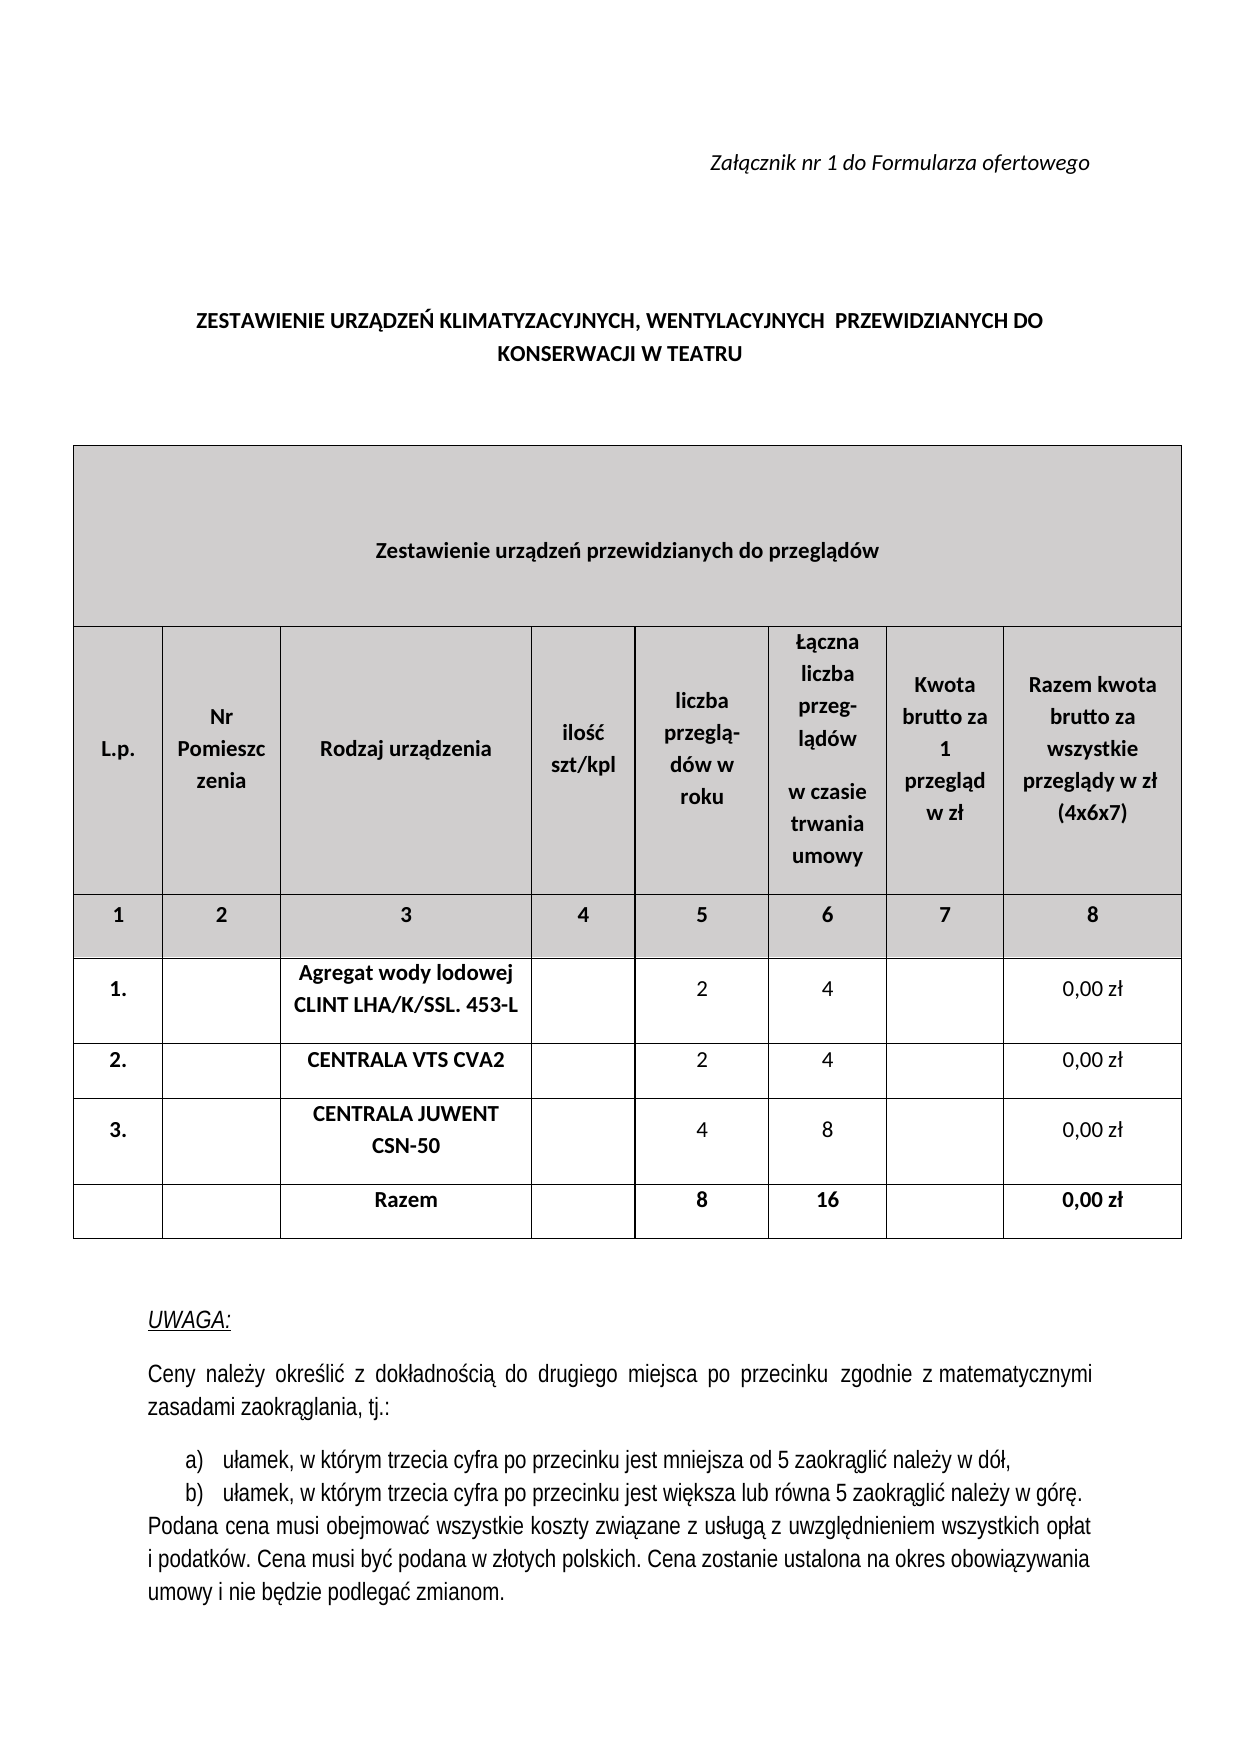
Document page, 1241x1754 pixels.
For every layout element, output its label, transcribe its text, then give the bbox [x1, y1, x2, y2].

table_cell Razem kwota brutto za wszystkie przeglądy w zł (4x6x7) [1004, 627, 1181, 894]
table_cell ilość szt/kpl [532, 627, 634, 894]
table_cell Łączna liczba przeg-lądów w czasie trwania umowy [769, 627, 886, 894]
table_cell 0,00 zł [1004, 1185, 1181, 1237]
table_cell 2 [636, 959, 768, 1043]
table_cell 2 [163, 895, 280, 957]
table_cell 1. [74, 959, 162, 1043]
table_cell 4 [532, 895, 634, 957]
list ułamek, w którym trzecia cyfra po przecinku jest większa lub równa 5 zaokrąglić należy w górę. [185, 1478, 1093, 1507]
table_cell CENTRALA VTS CVA2 [281, 1044, 531, 1098]
table_cell Nr Pomieszczenia [163, 627, 280, 894]
table_cell [532, 959, 634, 1043]
table_cell 4 [769, 1044, 886, 1098]
table_cell 3 [281, 895, 531, 957]
table_cell 2 [636, 1044, 768, 1098]
table_cell [887, 1185, 1003, 1237]
table_cell 0,00 zł [1004, 1044, 1181, 1098]
table_cell Kwota brutto za 1 przegląd w zł [887, 627, 1003, 894]
table_cell 4 [769, 959, 886, 1043]
table_cell [532, 1099, 634, 1184]
table_cell 8 [769, 1099, 886, 1184]
table_cell 8 [1004, 895, 1181, 957]
table_cell L.p. [74, 627, 162, 894]
text ZESTAWIENIE URZĄDZEŃ KLIMATYZACYJNYCH, WENTYLACYJNYCH PRZEWIDZIANYCH DO KONSERWACJI W TEATRU [148, 307, 1093, 367]
table_cell Razem [281, 1185, 531, 1237]
table_cell Rodzaj urządzenia [281, 627, 531, 894]
table_cell Agregat wody lodowej CLINT LHA/K/SSL. 453-L [281, 959, 531, 1043]
text Załącznik nr 1 do Formularza ofertowego [148, 148, 1093, 176]
table_cell 0,00 zł [1004, 1099, 1181, 1184]
table_cell 1 [74, 895, 162, 957]
table_cell [74, 1185, 162, 1237]
table_cell 0,00 zł [1004, 959, 1181, 1043]
table_cell 5 [636, 895, 768, 957]
table_cell CENTRALA JUWENT CSN-50 [281, 1099, 531, 1184]
text UWAGA: [148, 1305, 1093, 1333]
text Ceny należy określić z dokładnością do drugiego miejsca po przecinku zgodnie z matematycznymi zasadami zaokrąglania, tj.: [148, 1358, 1093, 1420]
table_cell liczba przeglą-dów w roku [636, 627, 768, 894]
table_cell 6 [769, 895, 886, 957]
table_cell [532, 1044, 634, 1098]
table_cell [887, 1044, 1003, 1098]
list ułamek, w którym trzecia cyfra po przecinku jest mniejsza od 5 zaokrąglić należy w dół, [185, 1445, 1093, 1474]
table_cell 4 [636, 1099, 768, 1184]
table_cell 2. [74, 1044, 162, 1098]
table_cell [532, 1185, 634, 1237]
table_cell [887, 959, 1003, 1043]
table_cell [163, 1099, 280, 1184]
text Podana cena musi obejmować wszystkie koszty związane z usługą z uwzględnieniem wszystkich opłat i podatków. Cena musi być podana w złotych polskich. Cena zostanie ustalona na okres obowiązywania umowy i nie będzie podlegać zmianom. [148, 1511, 1093, 1606]
table_cell 7 [887, 895, 1003, 957]
table_cell [163, 959, 280, 1043]
table_cell [163, 1044, 280, 1098]
table_cell [887, 1099, 1003, 1184]
table_header Zestawienie urządzeń przewidzianych do przeglądów [74, 446, 1181, 626]
table_cell 16 [769, 1185, 886, 1237]
table_cell 3. [74, 1099, 162, 1184]
table_cell [163, 1185, 280, 1237]
table_cell 8 [636, 1185, 768, 1237]
